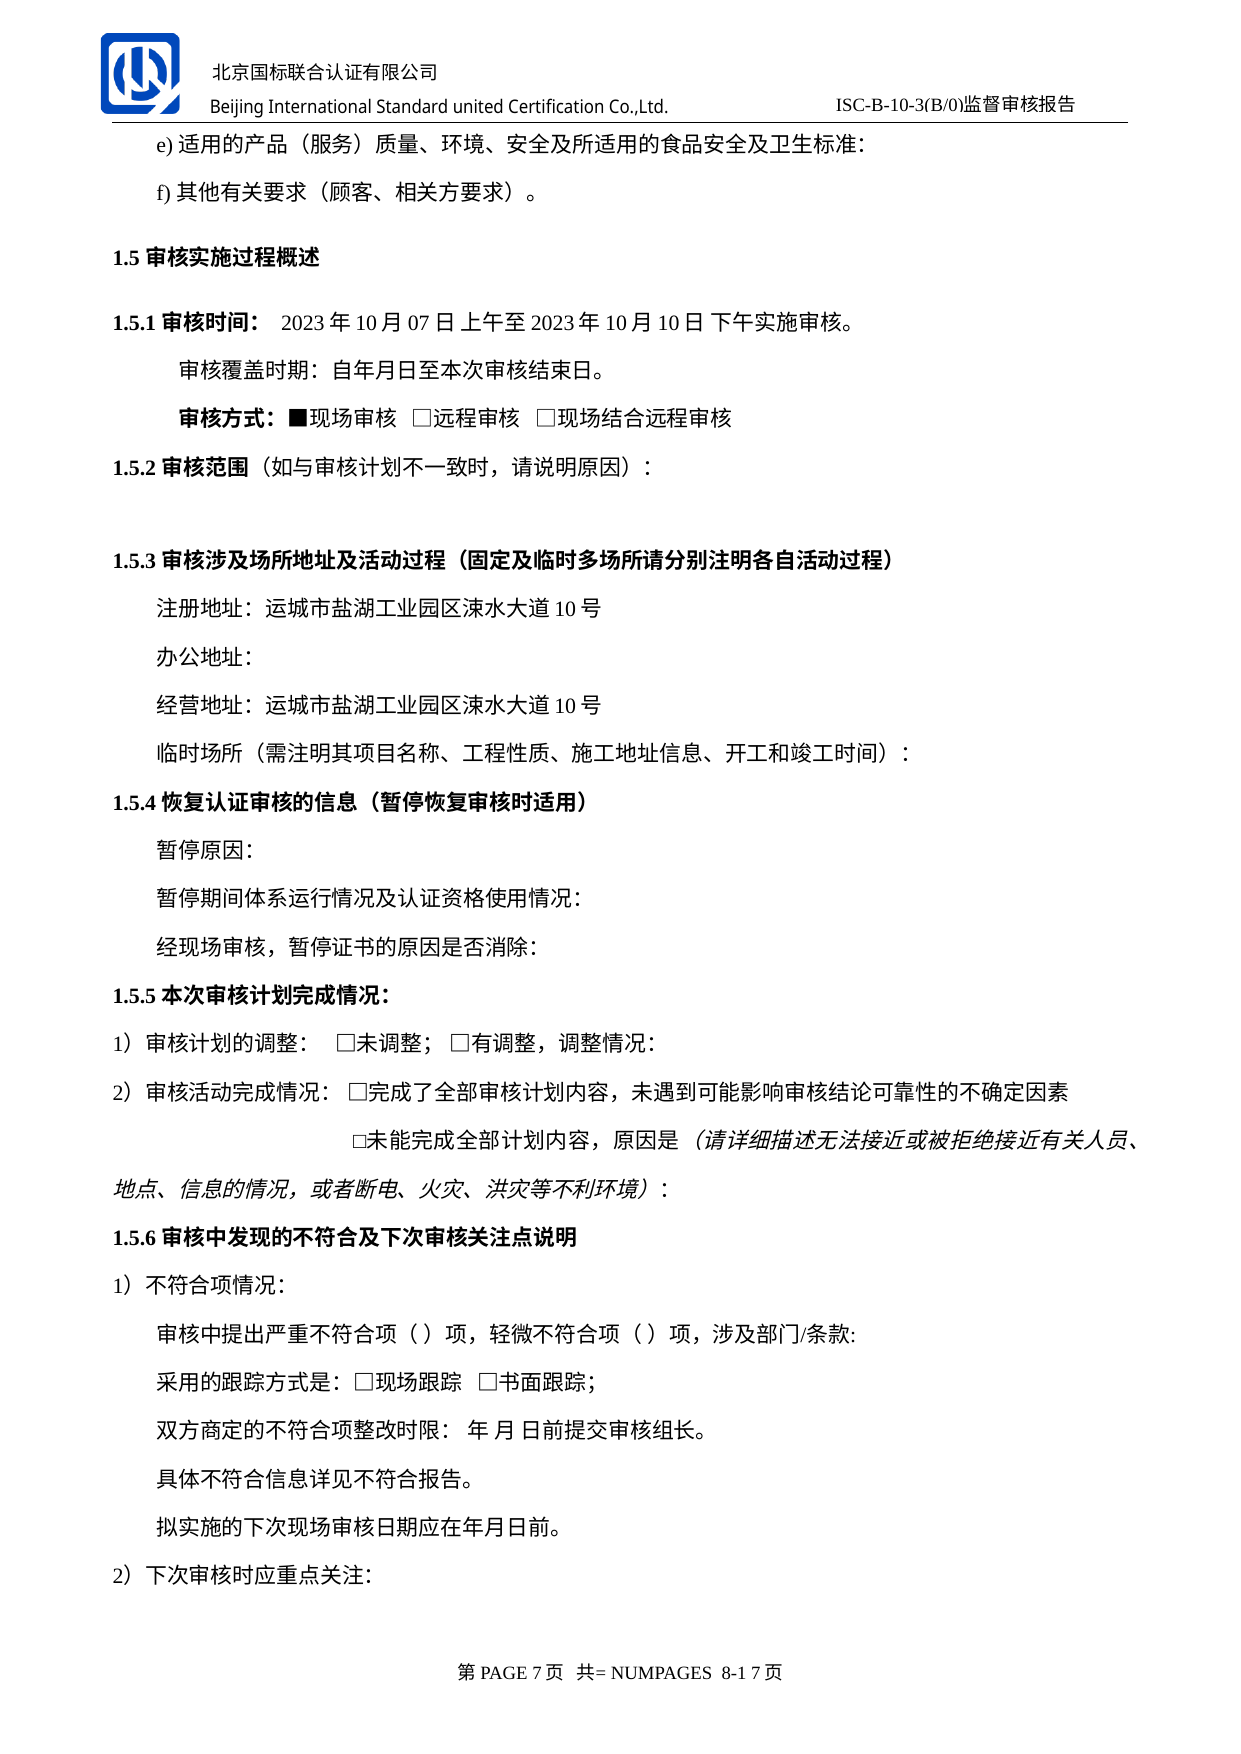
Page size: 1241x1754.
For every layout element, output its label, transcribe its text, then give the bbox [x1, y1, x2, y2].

text 2）审核活动完成情况： □完成了全部审核计划内容，未遇到可能影响审核结论可靠性的不确定因素 [112, 1074, 1128, 1107]
text 暂停原因： [157, 833, 1128, 865]
text 办公地址： [112, 639, 1128, 672]
text 1）不符合项情况： [112, 1268, 1128, 1301]
text 拟实施的下次现场审核日期应在年月日前。 [112, 1510, 1128, 1542]
text 暂停期间体系运行情况及认证资格使用情况： [157, 881, 1128, 913]
text 2）下次审核时应重点关注： [112, 1558, 1128, 1591]
text 经营地址：运城市盐湖工业园区涑水大道10号 [112, 688, 1128, 720]
text 临时场所（需注明其项目名称、工程性质、施工地址信息、开工和竣工时间）： [112, 736, 1128, 768]
text 经现场审核，暂停证书的原因是否消除： [157, 929, 1128, 962]
text 审核覆盖时期：自年月日至本次审核结束日。 [112, 352, 1128, 385]
text 1.5.2 审核范围（如与审核计划不一致时，请说明原因）： [112, 449, 1128, 482]
text 1.5.4 恢复认证审核的信息（暂停恢复审核时适用） [112, 784, 1128, 817]
text 1.5.1 审核时间： 2023年10月07日 上午至2023年10月10日 下午实施审核。 [112, 304, 1128, 337]
text 注册地址：运城市盐湖工业园区涑水大道10号 [112, 591, 1128, 623]
text 具体不符合信息详见不符合报告。 [156, 1461, 1128, 1494]
text 1.5.5 本次审核计划完成情况： [112, 978, 1128, 1010]
text 审核方式：■现场审核 □远程审核 □现场结合远程审核 [112, 401, 1128, 433]
text 审核中提出严重不符合项（ ）项，轻微不符合项（ ）项，涉及部门/条款: [112, 1316, 1128, 1349]
picture [100, 33, 180, 114]
text 1.5 审核实施过程概述 [112, 239, 1128, 272]
text 双方商定的不符合项整改时限： 年 月 日前提交审核组长。 [156, 1413, 1128, 1446]
text □未能完成全部计划内容，原因是（请详细描述无法接近或被拒绝接近有关人员、地点、信息的情况，或者断电、火灾、洪灾等不利环境）： [112, 1123, 1128, 1204]
text 1.5.6 审核中发现的不符合及下次审核关注点说明 [112, 1220, 1128, 1252]
text 采用的跟踪方式是：□现场跟踪 □书面跟踪； [112, 1365, 1128, 1397]
text 1）审核计划的调整： □未调整； □有调整，调整情况： [112, 1026, 1128, 1058]
text f) 其他有关要求（顾客、相关方要求）。 [112, 175, 1128, 207]
text e) 适用的产品（服务）质量、环境、安全及所适用的食品安全及卫生标准： [112, 127, 1128, 159]
text 1.5.3 审核涉及场所地址及活动过程（固定及临时多场所请分别注明各自活动过程） [112, 543, 1128, 575]
